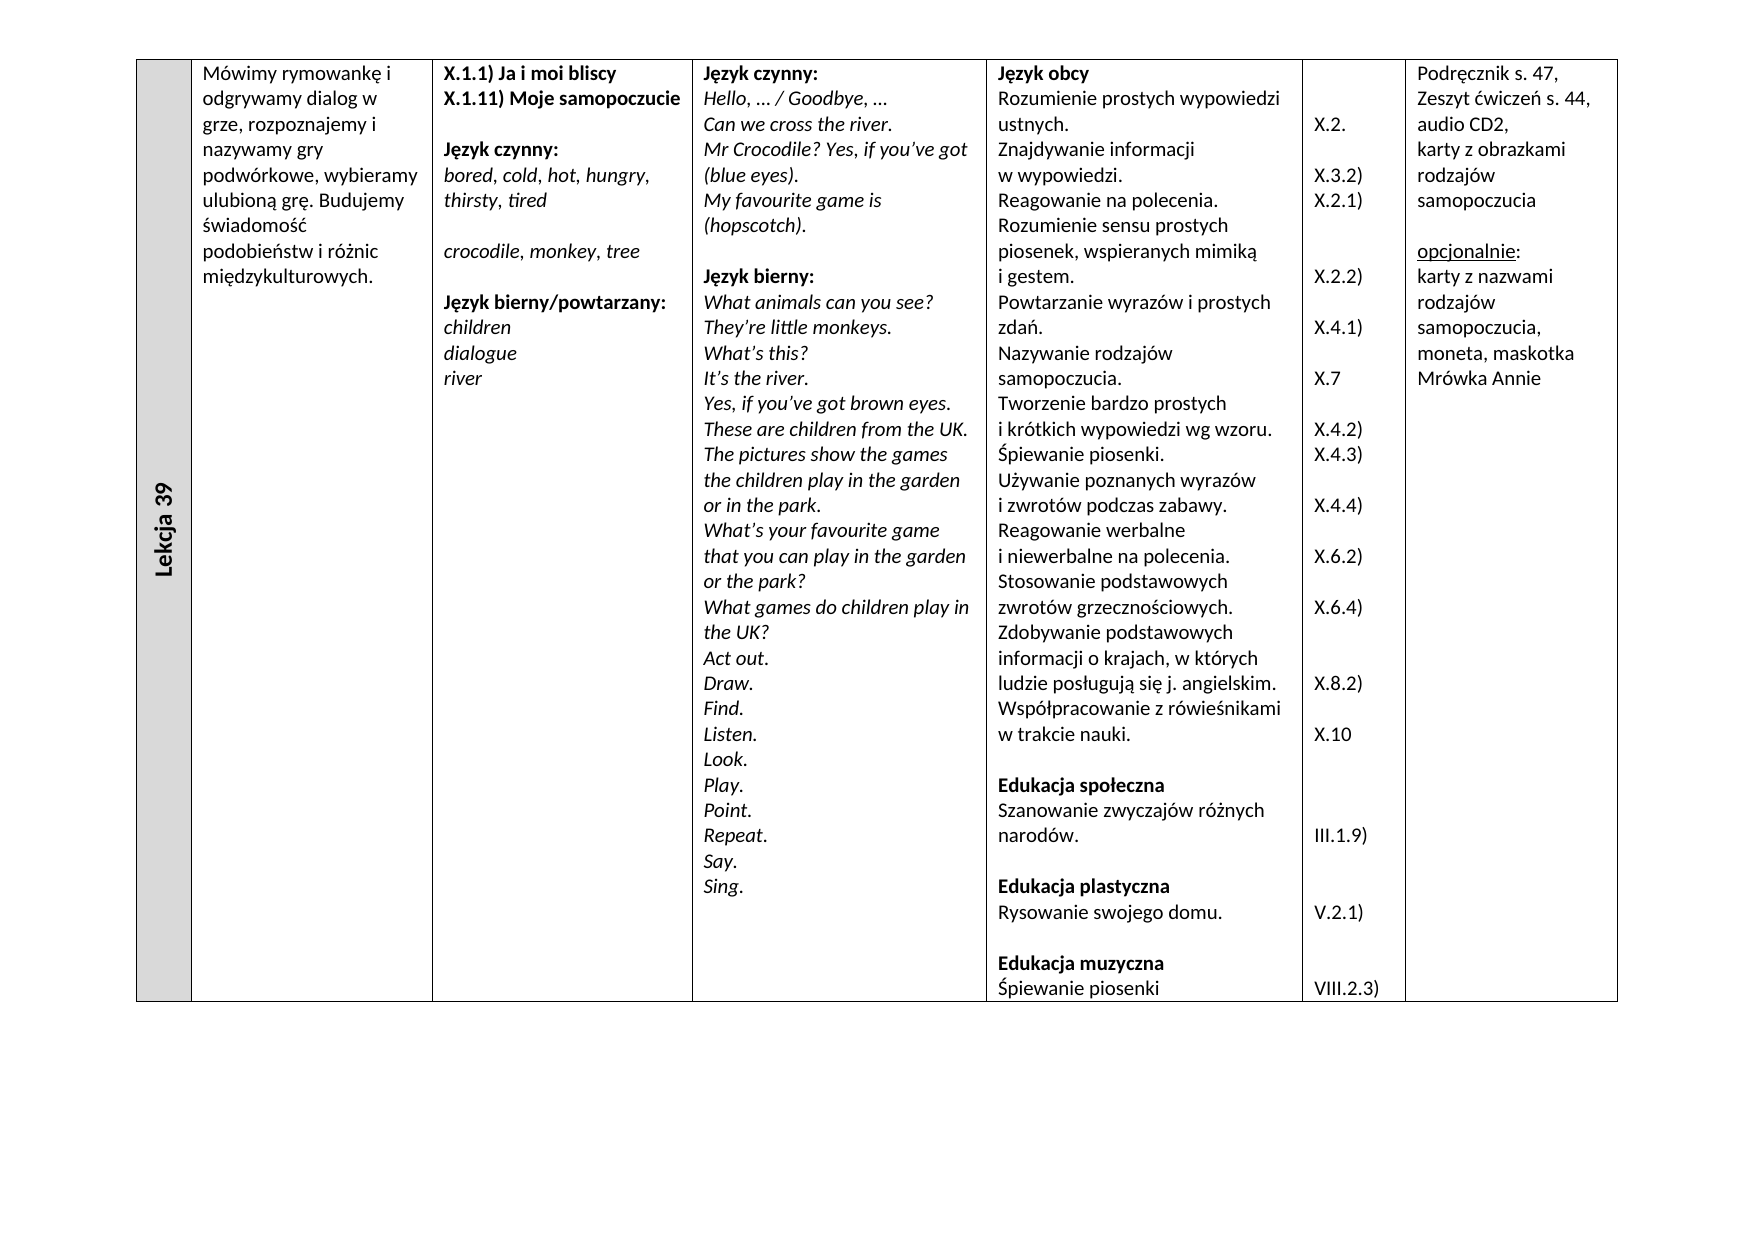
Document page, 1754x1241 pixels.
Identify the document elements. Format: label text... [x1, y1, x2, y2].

table_cell Mówimy rymowankę i odgrywamy dialog w grze, rozpoznajemy i nazywamy gry podwórkowe, wybieramy ulubioną grę. Budujemy świadomość podobieństw i różnic międzykulturowych. [192, 60, 432, 1001]
table_cell Język obcy Rozumienie prostych wypowiedzi ustnych. Znajdywanie informacji w wypowiedzi. Reagowanie na polecenia. Rozumienie sensu prostych piosenek, wspieranych mimiką i gestem. Powtarzanie wyrazów i prostych zdań. Nazywanie rodzajów samopoczucia. Tworzenie bardzo prostych i krótkich wypowiedzi wg wzoru. Śpiewanie piosenki. Używanie poznanych wyrazów i zwrotów podczas zabawy. Reagowanie werbalne i niewerbalne na polecenia. Stosowanie podstawowych zwrotów grzecznościowych. Zdobywanie podstawowych informacji o krajach, w których ludzie posługują się j. angielskim. Współpracowanie z rówieśnikami w trakcie nauki. Edukacja społeczna Szanowanie zwyczajów różnych narodów. Edukacja plastyczna Rysowanie swojego domu. Edukacja muzyczna Śpiewanie piosenki [987, 60, 1302, 1001]
table_cell X.2. X.3.2) X.2.1) X.2.2) X.4.1) X.7 X.4.2) X.4.3) X.4.4) X.6.2) X.6.4) X.8.2) X.10 III.1.9) V.2.1) VIII.2.3) [1303, 60, 1405, 1001]
table_cell Podręcznik s. 47, Zeszyt ćwiczeń s. 44, audio CD2, karty z obrazkami rodzajów samopoczucia opcjonalnie: karty z nazwami rodzajów samopoczucia, moneta, maskotka Mrówka Annie [1406, 60, 1617, 1001]
table_cell X.1.1) Ja i moi bliscy X.1.11) Moje samopoczucie Język czynny: bored, cold, hot, hungry, thirsty, tired crocodile, monkey, tree Język bierny/powtarzany: children dialogue river [433, 60, 692, 1001]
table_cell Lekcja 39 [137, 60, 191, 1001]
table_cell Język czynny: Hello, … / Goodbye, … Can we cross the river. Mr Crocodile? Yes, if you’ve got (blue eyes). My favourite game is (hopscotch). Język bierny: What animals can you see? They’re little monkeys. What’s this? It’s the river. Yes, if you’ve got brown eyes. These are children from the UK. The pictures show the games the children play in the garden or in the park. What’s your favourite game that you can play in the garden or the park? What games do children play in the UK? Act out. Draw. Find. Listen. Look. Play. Point. Repeat. Say. Sing. [693, 60, 986, 1001]
